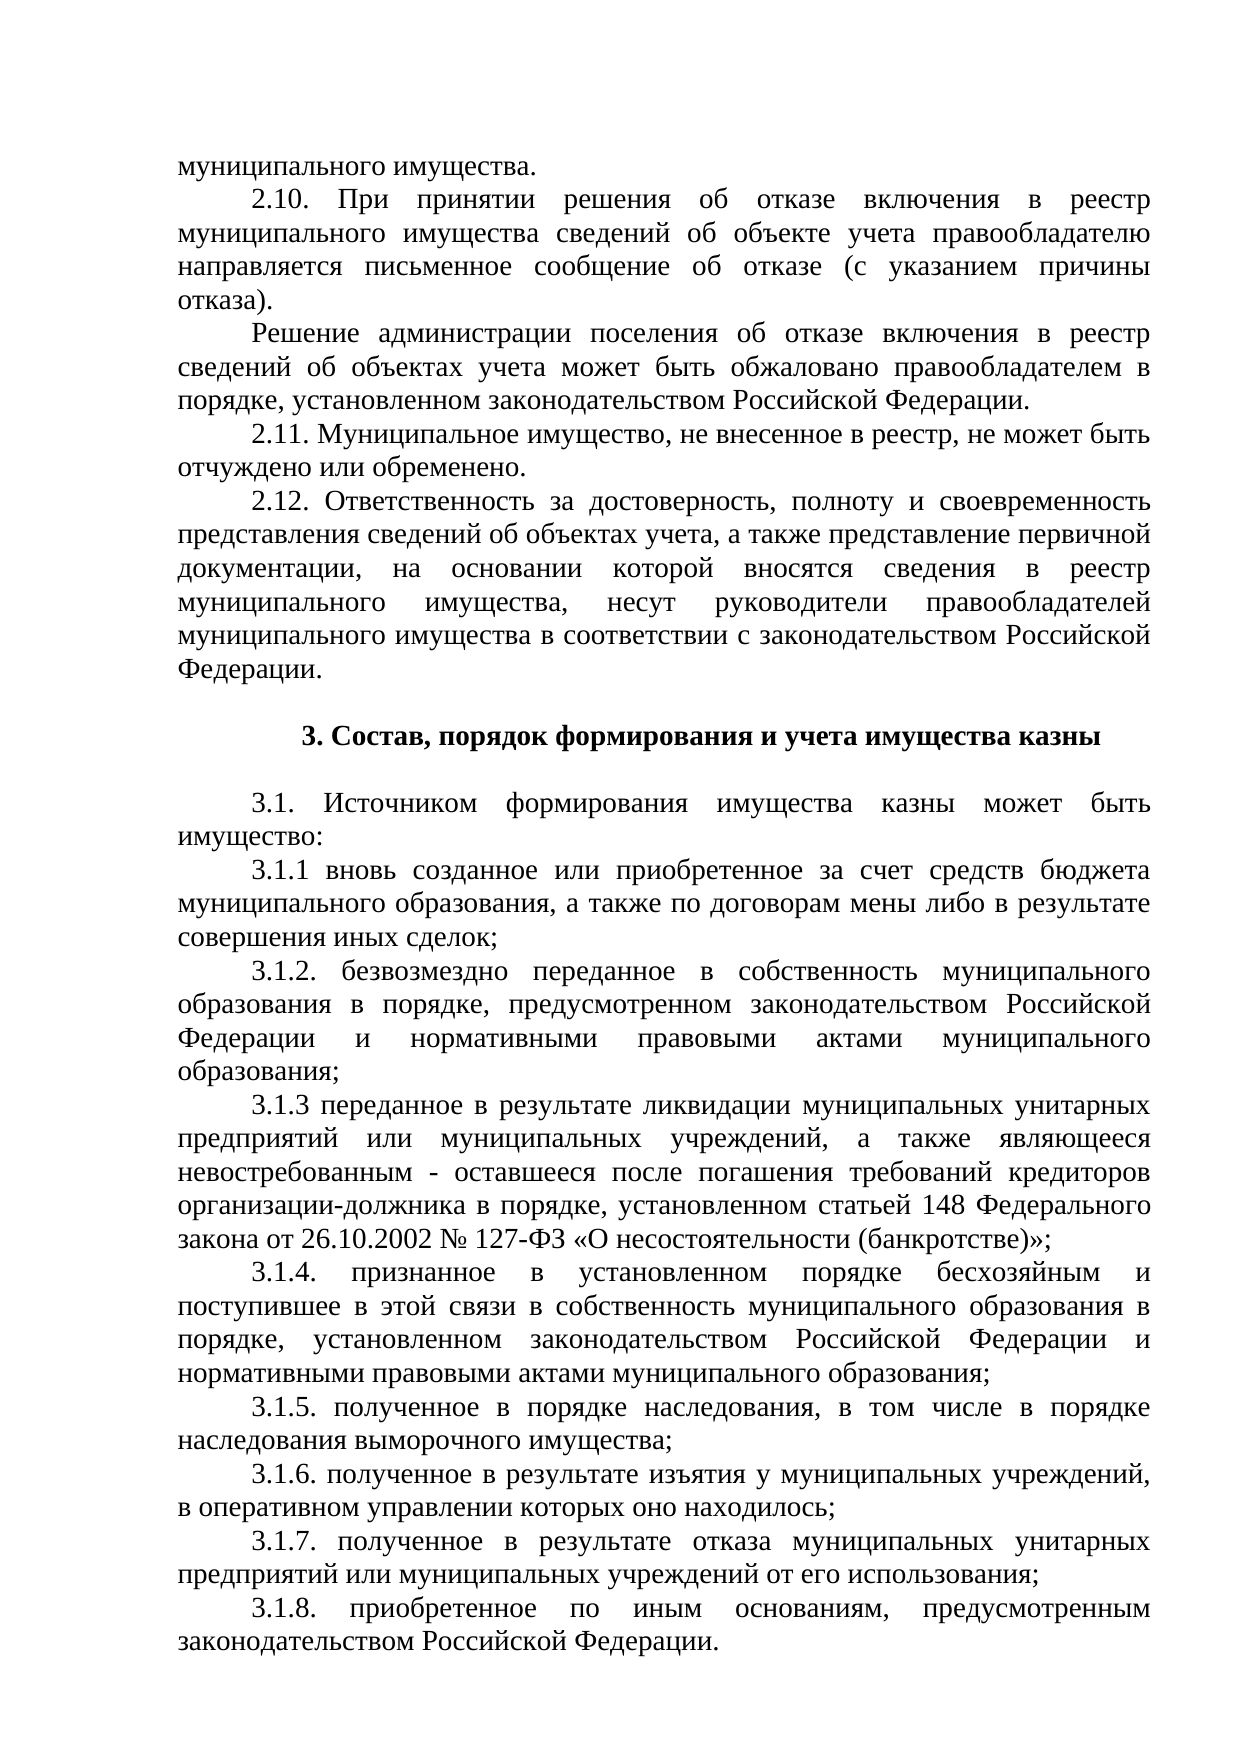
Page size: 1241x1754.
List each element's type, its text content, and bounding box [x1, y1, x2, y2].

text 3. Состав, порядок формирования и учета имущества казны [177, 718, 1152, 751]
text 3.1.5. полученное в порядке наследования, в том числе в порядке наследования выморочного имущества; [177, 1389, 1152, 1456]
text Решение администрации поселения об отказе включения в реестр сведений об объектах учета может быть обжаловано правообладателем в порядке, установленном законодательством Российской Федерации. [177, 315, 1152, 416]
text 3.1.7. полученное в результате отказа муниципальных унитарных предприятий или муниципальных учреждений от его использования; [177, 1523, 1152, 1590]
text 3.1.4. признанное в установленном порядке бесхозяйным и поступившее в этой связи в собственность муниципального образования в порядке, установленном законодательством Российской Федерации и нормативными правовыми актами муниципального образования; [177, 1254, 1152, 1389]
text 2.10. При принятии решения об отказе включения в реестр муниципального имущества сведений об объекте учета правообладателю направляется письменное сообщение об отказе (с указанием причины отказа). [177, 181, 1152, 315]
text 2.11. Муниципальное имущество, не внесенное в реестр, не может быть отчуждено или обременено. [177, 416, 1152, 483]
text 3.1.1 вновь созданное или приобретенное за счет средств бюджета муниципального образования, а также по договорам мены либо в результате совершения иных сделок; [177, 852, 1152, 953]
text 3.1.2. безвозмездно переданное в собственность муниципального образования в порядке, предусмотренном законодательством Российской Федерации и нормативными правовыми актами муниципального образования; [177, 953, 1152, 1087]
text 2.12. Ответственность за достоверность, полноту и своевременность представления сведений об объектах учета, а также представление первичной документации, на основании которой вносятся сведения в реестр муниципального имущества, несут руководители правообладателей муниципального имущества в соответствии с законодательством Российской Федерации. [177, 483, 1152, 684]
text 3.1.8. приобретенное по иным основаниям, предусмотренным законодательством Российской Федерации. [177, 1590, 1152, 1657]
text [177, 148, 1152, 181]
text 3.1.3 переданное в результате ликвидации муниципальных унитарных предприятий или муниципальных учреждений, а также являющееся невостребованным - оставшееся после погашения требований кредиторов организации-должника в порядке, установленном статьей 148 Федерального закона от 26.10.2002 № 127-ФЗ «О несостоятельности (банкротстве)»; [177, 1087, 1152, 1254]
text 3.1. Источником формирования имущества казны может быть имущество: [177, 785, 1152, 852]
text 3.1.6. полученное в результате изъятия у муниципальных учреждений, в оперативном управлении которых оно находилось; [177, 1456, 1152, 1523]
